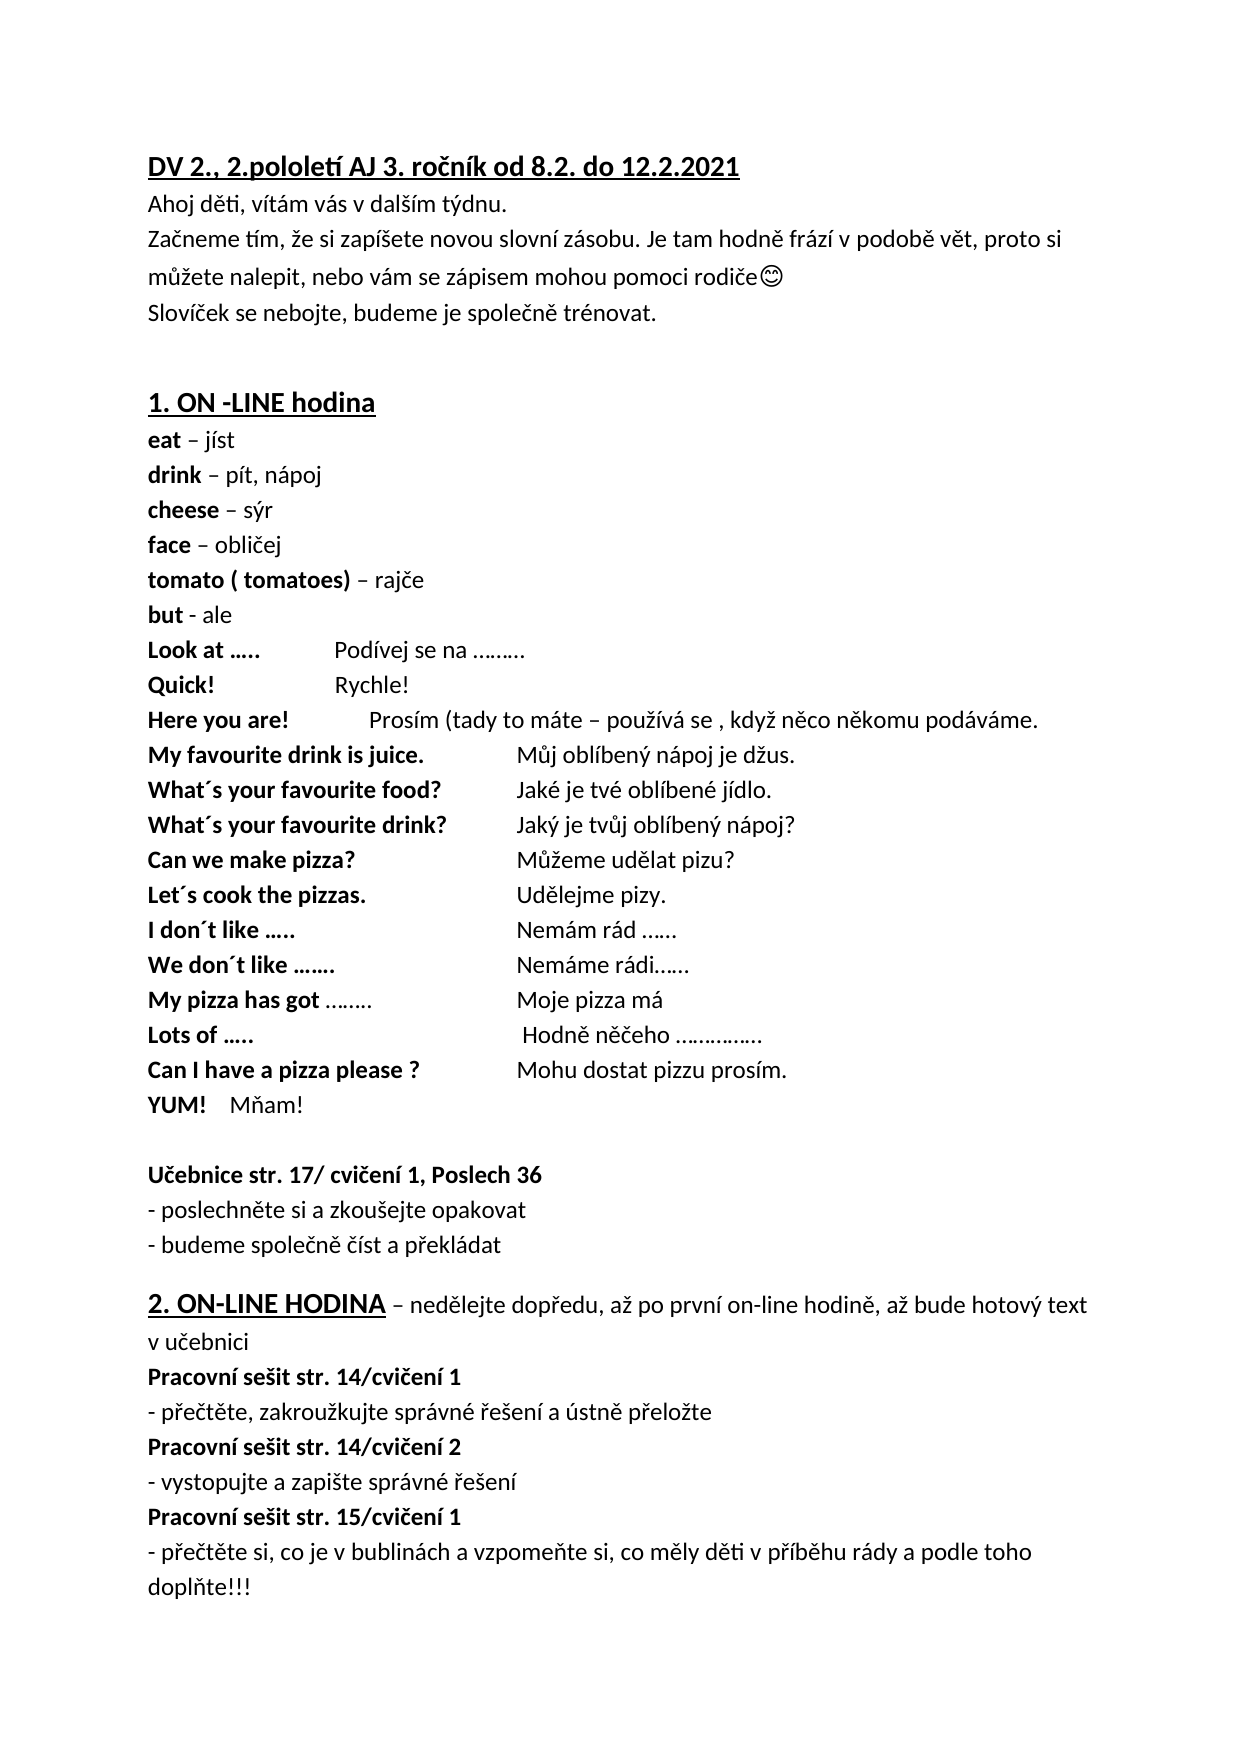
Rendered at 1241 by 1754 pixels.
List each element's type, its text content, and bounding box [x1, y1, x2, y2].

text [148, 1286, 1093, 1601]
text 1. ON -LINE hodina eat – jíst drink – pít, nápoj cheese – sýr face – obličej tomato ( tomatoes) – rajče but - ale Look at ….. Podívej se na ……… Quick! Rychle! Here you are! Prosím (tady to máte – používá se , když něco někomu podáváme. My favourite drink is juice. Můj oblíbený nápoj je džus. What´s your favourite food? Jaké je tvé oblíbené jídlo. What´s your favourite drink? Jaký je tvůj oblíbený nápoj? Can we make pizza? Můžeme udělat pizu? Let´s cook the pizzas. Udělejme pizy. I don´t like ….. Nemám rád …… We don´t like ……. Nemáme rádi…… My pizza has got …….. Moje pizza má Lots of ….. Hodně něčeho …………… Can I have a pizza please ? Mohu dostat pizzu prosím. YUM! Mňam! Učebnice str. 17/ cvičení 1, Poslech 36 - poslechněte si a zkoušejte opakovat - budeme společně číst a překládat [148, 384, 1093, 1260]
text DV 2., 2.pololetí AJ 3. ročník od 8.2. do 12.2.2021 Ahoj děti, vítám vás v dalším týdnu. Začneme tím, že si zapíšete novou slovní zásobu. Je tam hodně frází v podobě vět, proto si můžete nalepit, nebo vám se zápisem mohou pomoci rodiče😊 Slovíček se nebojte, budeme je společně trénovat. [148, 148, 1093, 359]
